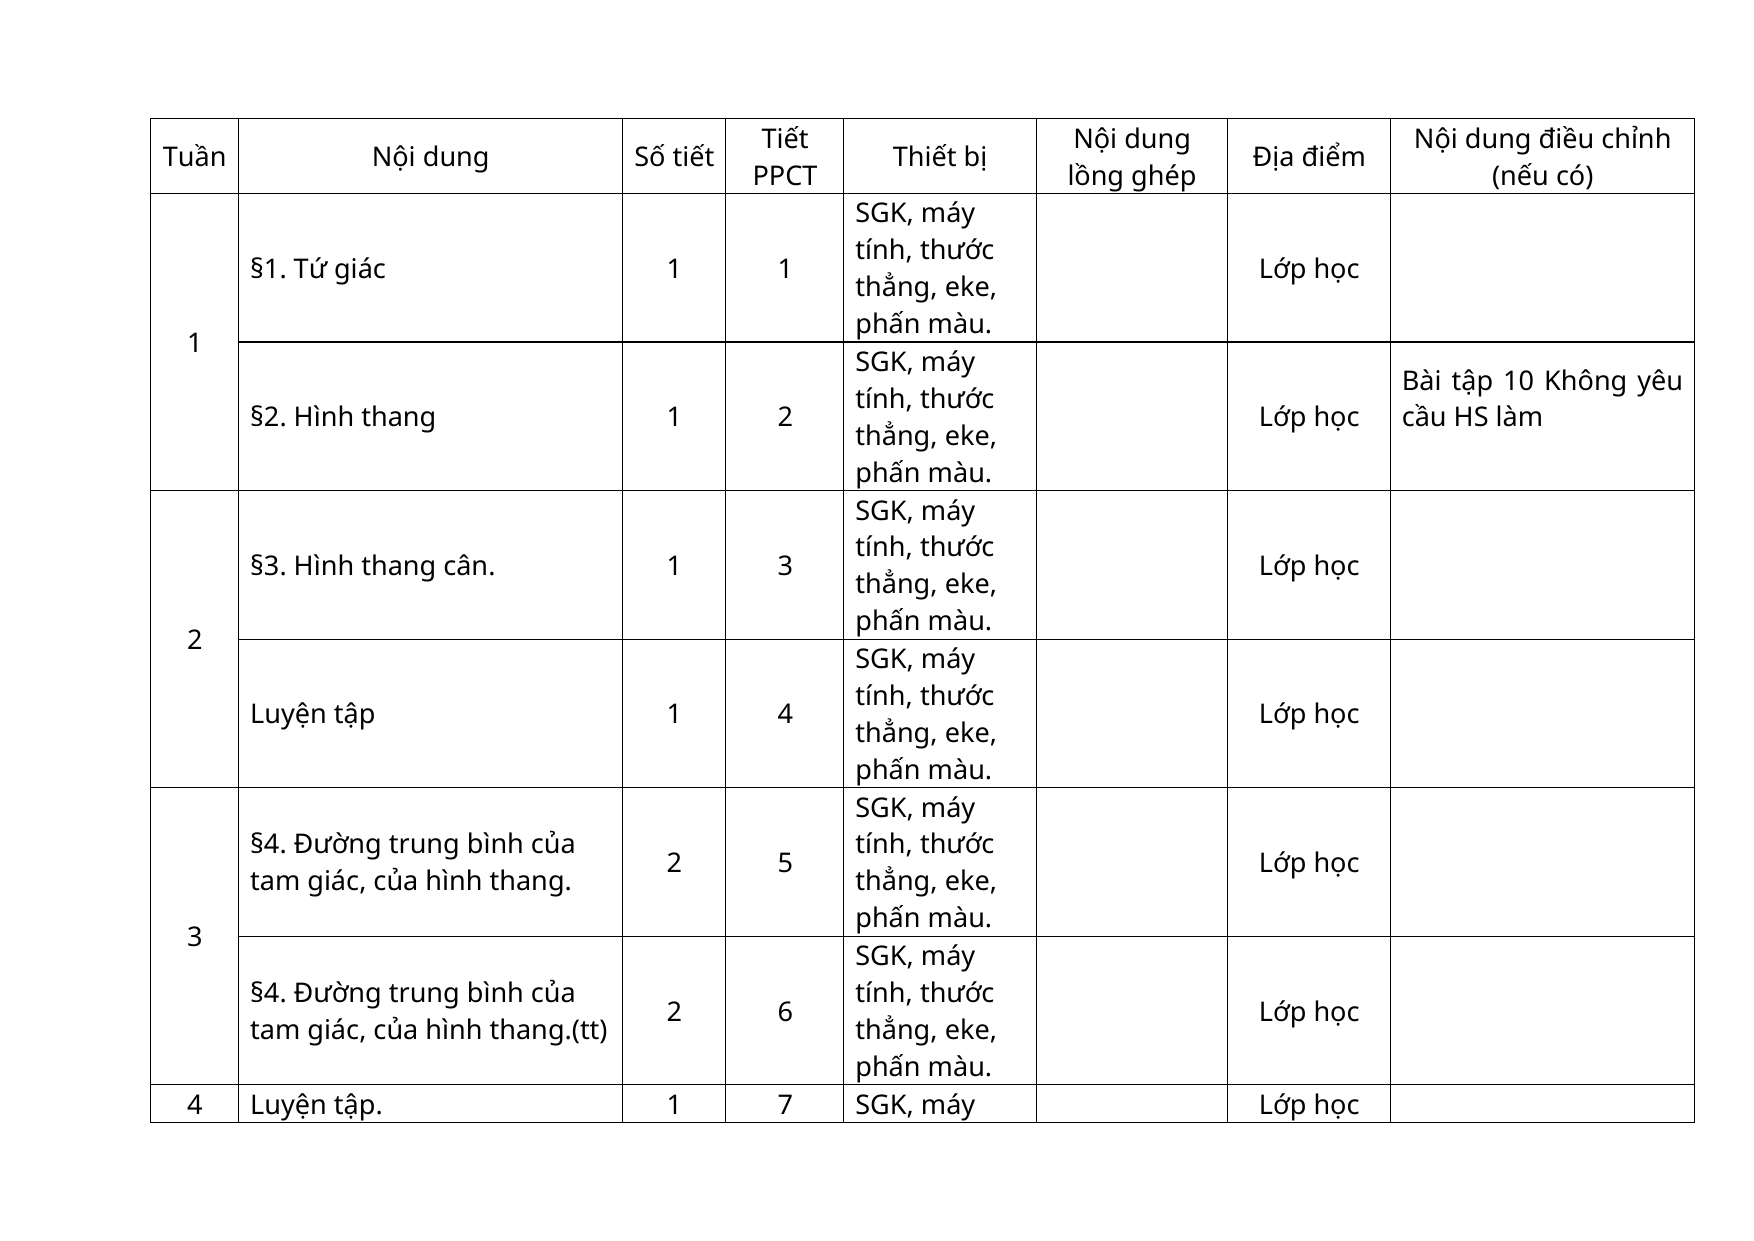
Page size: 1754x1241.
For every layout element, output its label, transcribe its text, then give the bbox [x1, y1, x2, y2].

table_cell SGK, máy tính, thước thẳng, eke, phấn màu. [844, 343, 1036, 490]
table_cell Lớp học [1228, 1085, 1390, 1122]
table_cell 1 [623, 640, 725, 787]
table_cell 2 [151, 491, 238, 787]
table_cell Lớp học [1228, 640, 1390, 787]
table_cell 6 [726, 937, 843, 1084]
table_cell 1 [726, 194, 843, 341]
table_cell 5 [726, 788, 843, 936]
table_cell [1391, 640, 1694, 787]
table_header Nội dung [239, 119, 622, 193]
table_cell §4. Đường trung bình của tam giác, của hình thang. [239, 788, 622, 936]
table_cell [1037, 640, 1227, 787]
table_cell [1037, 937, 1227, 1084]
table_cell §4. Đường trung bình của tam giác, của hình thang.(tt) [239, 937, 622, 1084]
table_cell Lớp học [1228, 937, 1390, 1084]
table_cell Luyện tập [239, 640, 622, 787]
table_cell 7 [726, 1085, 843, 1122]
table_cell Bài tập 10 Không yêu cầu HS làm [1391, 343, 1694, 490]
table_cell 1 [623, 343, 725, 490]
table_cell [1391, 194, 1694, 341]
table_cell 3 [726, 491, 843, 638]
table_cell [1391, 937, 1694, 1084]
table_cell 2 [726, 343, 843, 490]
table_cell SGK, máy tính, thước thẳng, eke, phấn màu. [844, 640, 1036, 787]
table_cell [1037, 1085, 1227, 1122]
table_cell [1391, 788, 1694, 936]
table_cell 2 [623, 937, 725, 1084]
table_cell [844, 1085, 1036, 1122]
table_cell [1391, 1085, 1694, 1122]
table_cell Lớp học [1228, 491, 1390, 638]
table_cell §3. Hình thang cân. [239, 491, 622, 638]
table_cell 4 [726, 640, 843, 787]
table_header Địa điểm [1228, 119, 1390, 193]
table_cell [1037, 343, 1227, 490]
table_cell [1037, 194, 1227, 341]
table_cell SGK, máy tính, thước thẳng, eke, phấn màu. [844, 788, 1036, 936]
table_cell [1037, 788, 1227, 936]
table_cell [1391, 491, 1694, 638]
table_cell Lớp học [1228, 343, 1390, 490]
table_header Tiết PPCT [726, 119, 843, 193]
table_cell 3 [151, 788, 238, 1084]
table_cell 1 [151, 194, 238, 490]
table_header Thiết bị [844, 119, 1036, 193]
table_cell Luyện tập. [239, 1085, 622, 1122]
table_cell §1. Tứ giác [239, 194, 622, 341]
table_cell [1037, 491, 1227, 638]
table_header Số tiết [623, 119, 725, 193]
table_cell 1 [623, 1085, 725, 1122]
table_header Nội dung lồng ghép [1037, 119, 1227, 193]
table_header Nội dung điều chỉnh (nếu có) [1391, 119, 1694, 193]
table_header Tuần [151, 119, 238, 193]
table_cell 2 [623, 788, 725, 936]
table_cell §2. Hình thang [239, 343, 622, 490]
table_cell SGK, máy tính, thước thẳng, eke, phấn màu. [844, 491, 1036, 638]
table_cell 4 [151, 1085, 238, 1122]
table_cell Lớp học [1228, 788, 1390, 936]
table_cell Lớp học [1228, 194, 1390, 341]
table_cell SGK, máy tính, thước thẳng, eke, phấn màu. [844, 194, 1036, 341]
table_cell SGK, máy tính, thước thẳng, eke, phấn màu. [844, 937, 1036, 1084]
table_cell 1 [623, 491, 725, 638]
table_cell 1 [623, 194, 725, 341]
